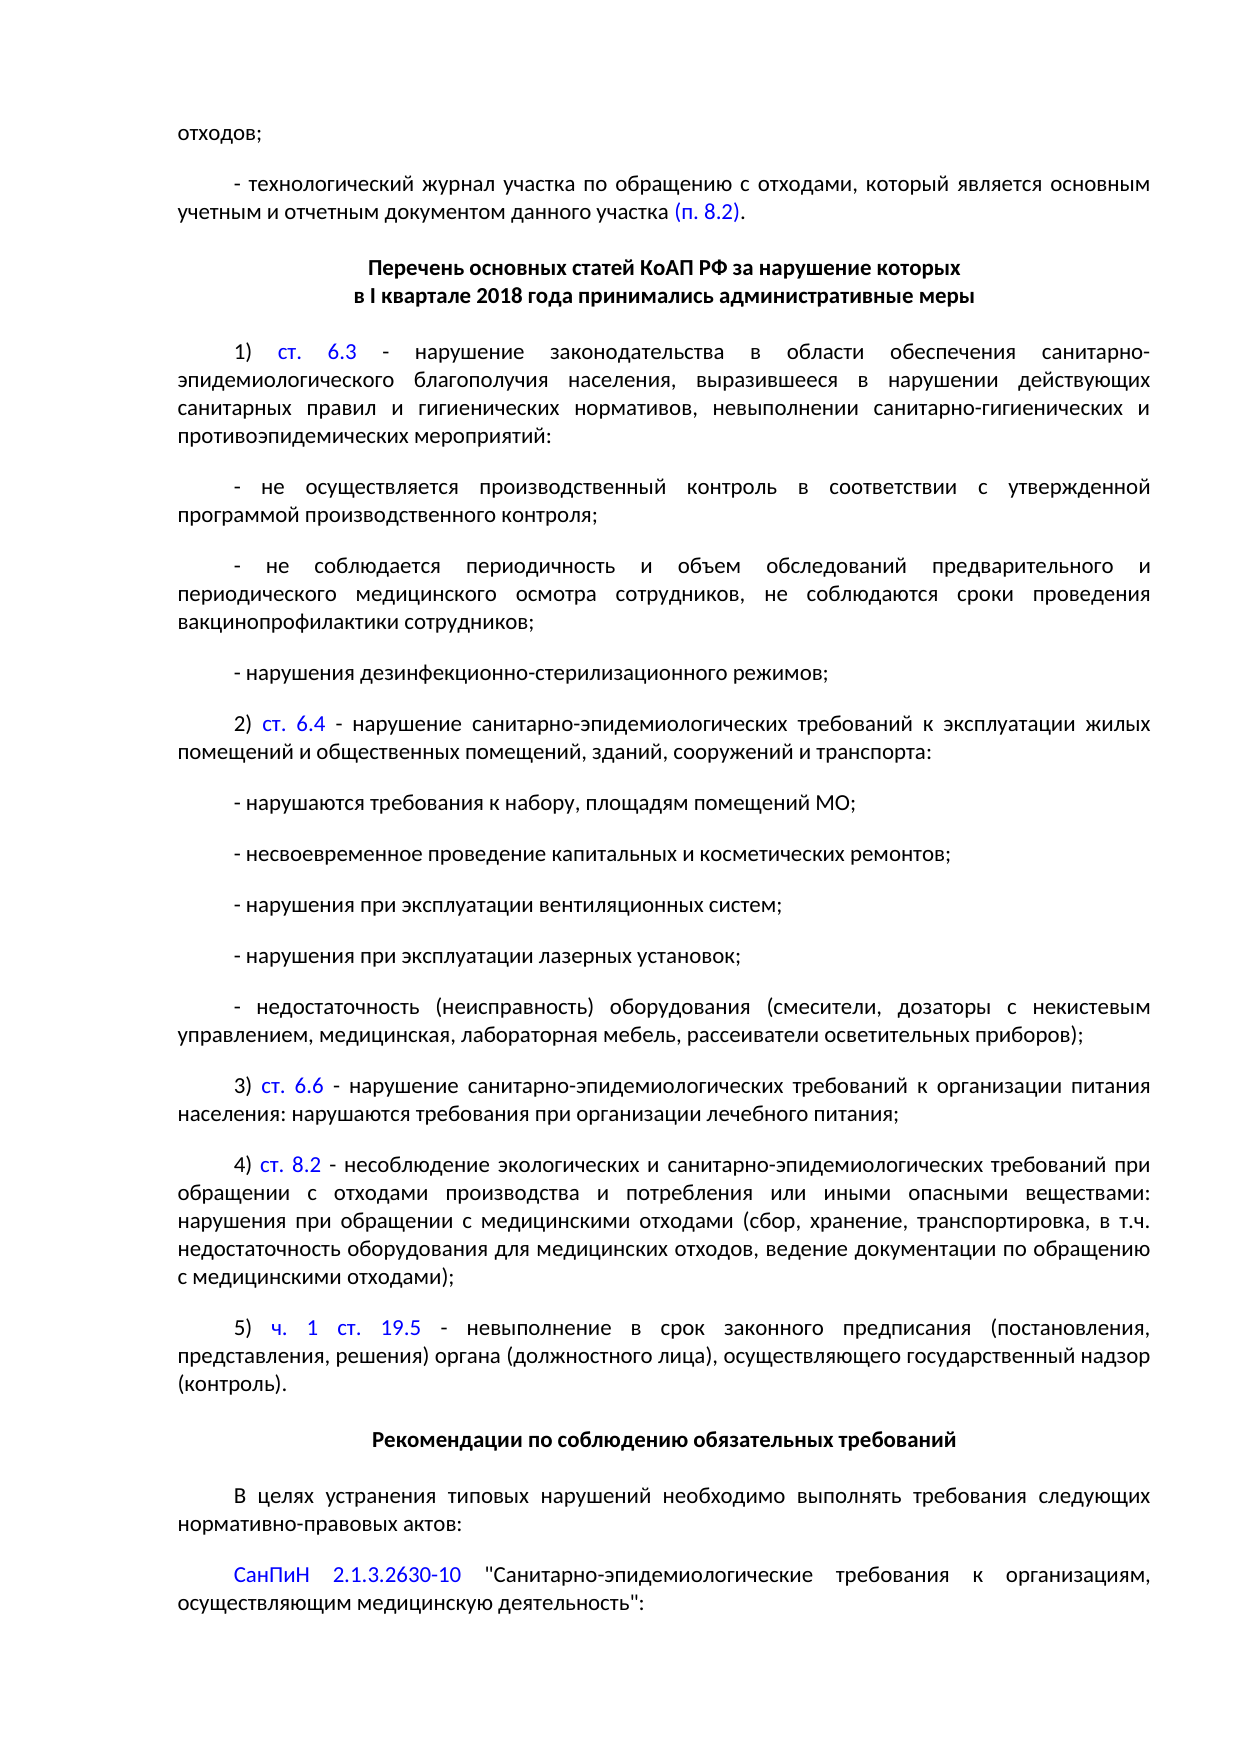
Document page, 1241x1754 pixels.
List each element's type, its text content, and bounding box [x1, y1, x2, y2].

text - не осуществляется производственный контроль в соответствии с утвержденной программой производственного контроля; [177, 472, 1152, 528]
text 3) ст. 6.6 - нарушение санитарно-эпидемиологических требований к организации питания населения: нарушаются требования при организации лечебного питания; [177, 1071, 1152, 1127]
text - недостаточность (неисправность) оборудования (смесители, дозаторы с некистевым управлением, медицинская, лабораторная мебель, рассеиватели осветительных приборов); [177, 992, 1152, 1048]
text 2) ст. 6.4 - нарушение санитарно-эпидемиологических требований к эксплуатации жилых помещений и общественных помещений, зданий, сооружений и транспорта: [177, 709, 1152, 765]
title Перечень основных статей КоАП РФ за нарушение которых [177, 253, 1152, 281]
text 4) ст. 8.2 - несоблюдение экологических и санитарно-эпидемиологических требований при обращении с отходами производства и потребления или иными опасными веществами: нарушения при обращении с медицинскими отходами (сбор, хранение, транспортировка, в т.ч. недостаточность оборудования для медицинских отходов, ведение документации по обращению с медицинскими отходами); [177, 1150, 1152, 1290]
title Рекомендации по соблюдению обязательных требований [177, 1425, 1152, 1453]
text - несвоевременное проведение капитальных и косметических ремонтов; [177, 839, 1152, 867]
text 1) ст. 6.3 - нарушение законодательства в области обеспечения санитарно-эпидемиологического благополучия населения, выразившееся в нарушении действующих санитарных правил и гигиенических нормативов, невыполнении санитарно-гигиенических и противоэпидемических мероприятий: [177, 337, 1152, 449]
text - нарушения при эксплуатации вентиляционных систем; [177, 890, 1152, 918]
text - нарушения дезинфекционно-стерилизационного режимов; [177, 658, 1152, 686]
text - не соблюдается периодичность и объем обследований предварительного и периодического медицинского осмотра сотрудников, не соблюдаются сроки проведения вакцинопрофилактики сотрудников; [177, 551, 1152, 635]
text СанПиН 2.1.3.2630-10 "Санитарно-эпидемиологические требования к организациям, осуществляющим медицинскую деятельность": [177, 1560, 1152, 1616]
text - технологический журнал участка по обращению с отходами, который является основным учетным и отчетным документом данного участка (п. 8.2). [177, 169, 1152, 225]
text - нарушаются требования к набору, площадям помещений МО; [177, 788, 1152, 816]
text 5) ч. 1 ст. 19.5 - невыполнение в срок законного предписания (постановления, представления, решения) органа (должностного лица), осуществляющего государственный надзор (контроль). [177, 1313, 1152, 1397]
text В целях устранения типовых нарушений необходимо выполнять требования следующих нормативно-правовых актов: [177, 1481, 1152, 1537]
text - нарушения при эксплуатации лазерных установок; [177, 941, 1152, 969]
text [177, 118, 1152, 146]
title в I квартале 2018 года принимались административные меры [177, 281, 1152, 309]
